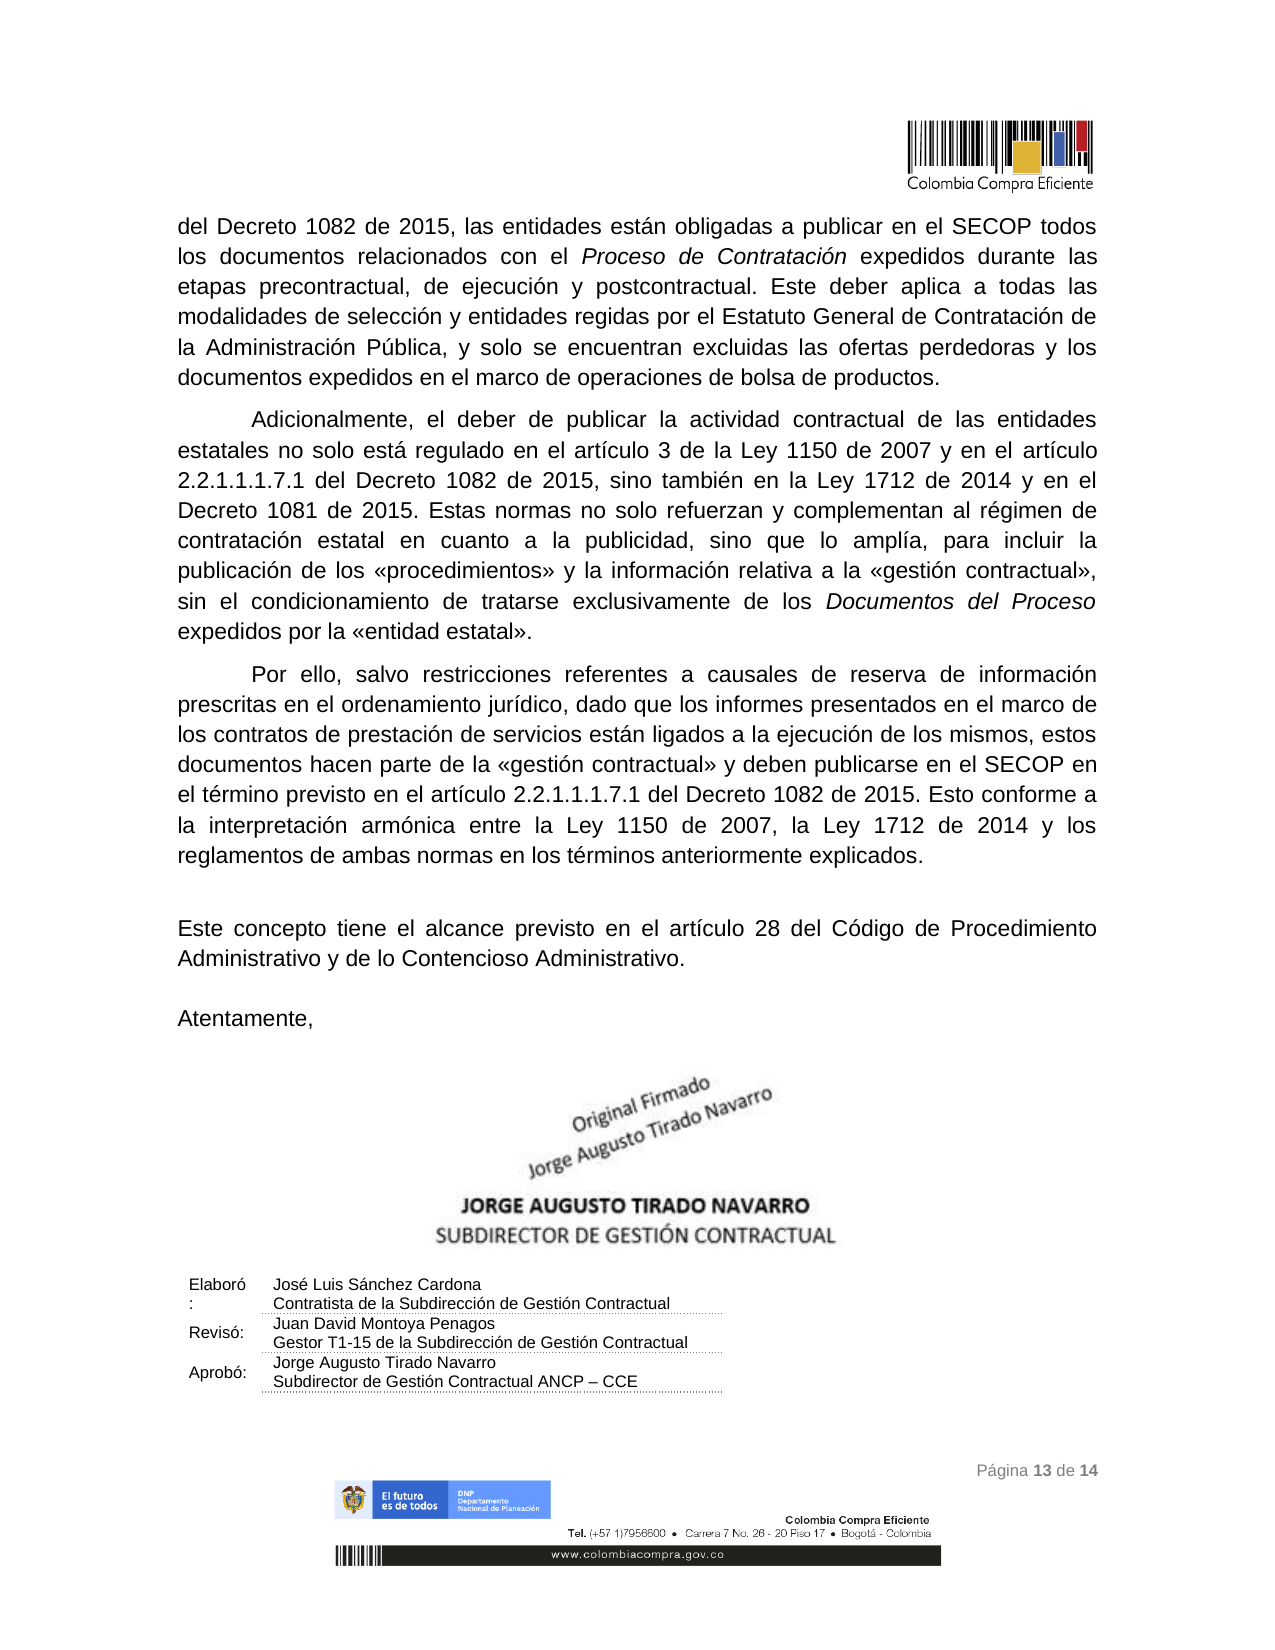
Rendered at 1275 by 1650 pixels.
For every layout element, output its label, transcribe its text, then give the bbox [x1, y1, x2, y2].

text Atentamente, [177, 1005, 1098, 1032]
table_header Elaboró: [177, 1274, 262, 1313]
picture [334, 1480, 942, 1566]
table_cell Jorge Augusto Tirado Navarro Subdirector de Gestión Contractual ANCP – CCE [262, 1352, 721, 1391]
table_cell Revisó: [177, 1313, 262, 1352]
table_cell Aprobó: [177, 1352, 262, 1391]
table_header José Luis Sánchez Cardona Contratista de la Subdirección de Gestión Contractual [262, 1274, 721, 1313]
text Por ello, salvo restricciones referentes a causales de reserva de información prescritas en el ordenamiento jurídico, dado que los informes presentados en el marco de los contratos de prestación de servicios están ligados a la ejecución de los mismos, estos documentos hacen parte de la «gestión contractual» y deben publicarse en el SECOP en el término previsto en el artículo 2.2.1.1.1.7.1 del Decreto 1082 de 2015. Esto conforme a la interpretación armónica entre la Ley 1150 de 2007, la Ley 1712 de 2014 y los reglamentos de ambas normas en los términos anteriormente explicados. [177, 661, 1098, 868]
table_cell Juan David Montoya Penagos Gestor T1-15 de la Subdirección de Gestión Contractual [262, 1313, 721, 1352]
text Este concepto tiene el alcance previsto en el artículo 28 del Código de Procedimiento Administrativo y de lo Contencioso Administrativo. [177, 915, 1098, 971]
text Adicionalmente, el deber de publicar la actividad contractual de las entidades estatales no solo está regulado en el artículo 3 de la Ley 1150 de 2007 y en el artículo 2.2.1.1.1.7.1 del Decreto 1082 de 2015, sino también en la Ley 1712 de 2014 y en el Decreto 1081 de 2015. Estas normas no solo refuerzan y complementan al régimen de contratación estatal en cuanto a la publicidad, sino que lo amplía, para incluir la publicación de los «procedimientos» y la información relativa a la «gestión contractual», sin el condicionamiento de tratarse exclusivamente de los Documentos del Proceso expedidos por la «entidad estatal». [177, 406, 1098, 644]
picture [431, 1065, 844, 1249]
picture [899, 114, 1099, 196]
